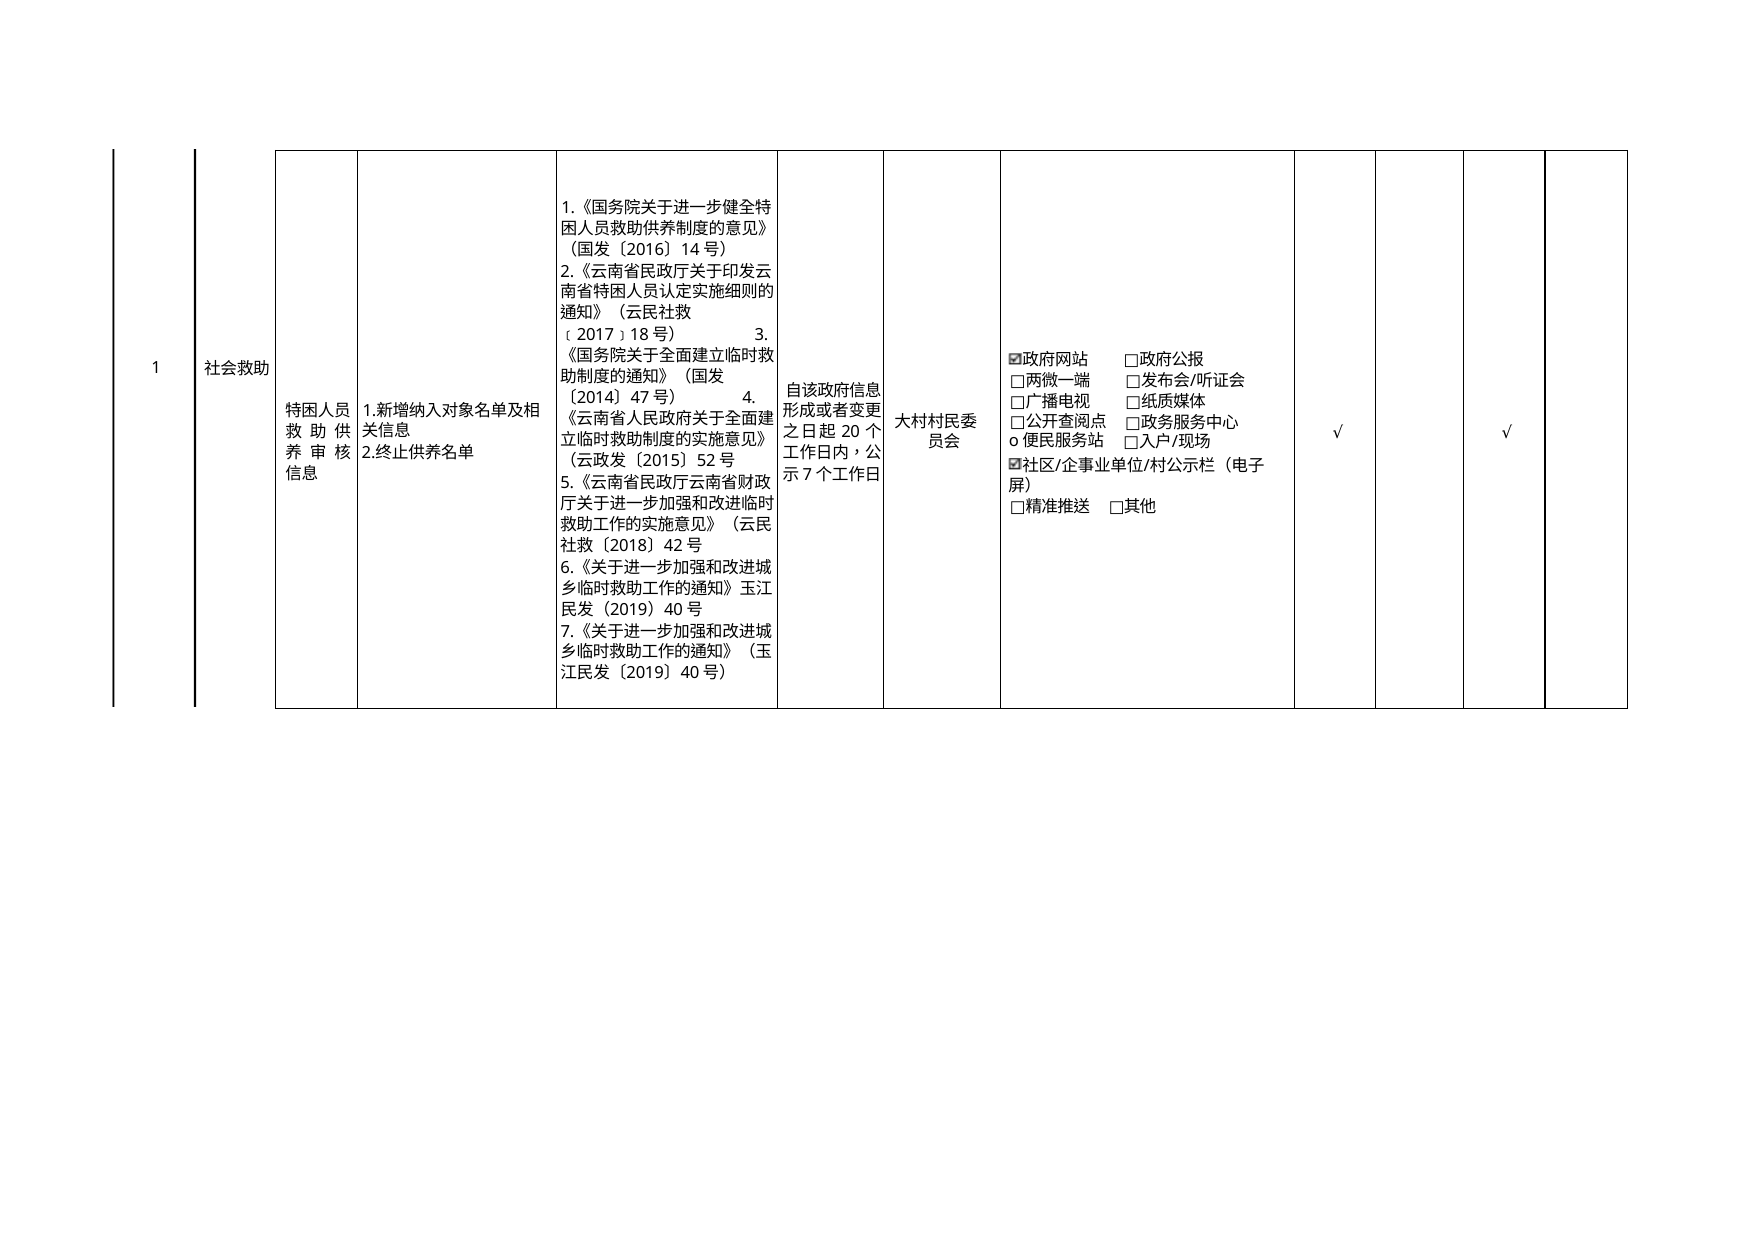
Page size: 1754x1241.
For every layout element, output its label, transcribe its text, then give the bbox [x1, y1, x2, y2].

table_cell 社区/企事业单位/村公示栏（电子 屏） □精准推送 □其他 [1001, 451, 1294, 707]
table_header [1546, 151, 1627, 707]
picture [1008, 352, 1023, 366]
table_header [1376, 151, 1463, 707]
table_header 特困人员救助供养审核信息 [276, 151, 357, 707]
table_header √ [1295, 151, 1375, 707]
table_header 自该政府信息 形成或者变更 之日起20个工作日内，公示7个工作日 [778, 151, 883, 707]
table_header √ [1464, 151, 1544, 707]
table_header 1.新增纳入对象名单及相 关信息 2.终止供养名单 [358, 151, 556, 707]
table_header 政府网站 □两微一端 □广播电视 □公开查阅点 o便民服务站 [1001, 151, 1114, 451]
table_header 大村村民委员会 [884, 151, 1000, 707]
table_header 1.《国务院关于进一步健全特 困人员救助供养制度的意见》 （国发〔2016〕14号） 2.《云南省民政厅关于印发云南省特困人员认定实施细则的通知》（云民社救﹝2017﹞18号） 3.《国务院关于全面建立临时救助制度的通知》（国发〔2014〕47号） 4.《云南省人民政府关于全面建立临时救助制度的实施意见》（云政发〔2015〕52号 5.《云南省民政厅云南省财政厅关于进一步加强和改进临时救助工作的实施意见》（云民社救〔2018〕42号 6.《关于进一步加强和改进城乡临时救助工作的通知》玉江民发（2019）40号 7.《关于进一步加强和改进城乡临时救助工作的通知》（玉江民发〔2019〕40号） [557, 151, 777, 707]
table_header □政府公报 □发布会/听证会 □纸质媒体 □政务服务中心 □入户/现场 [1115, 151, 1294, 451]
picture [1008, 458, 1022, 471]
picture [193, 149, 197, 707]
